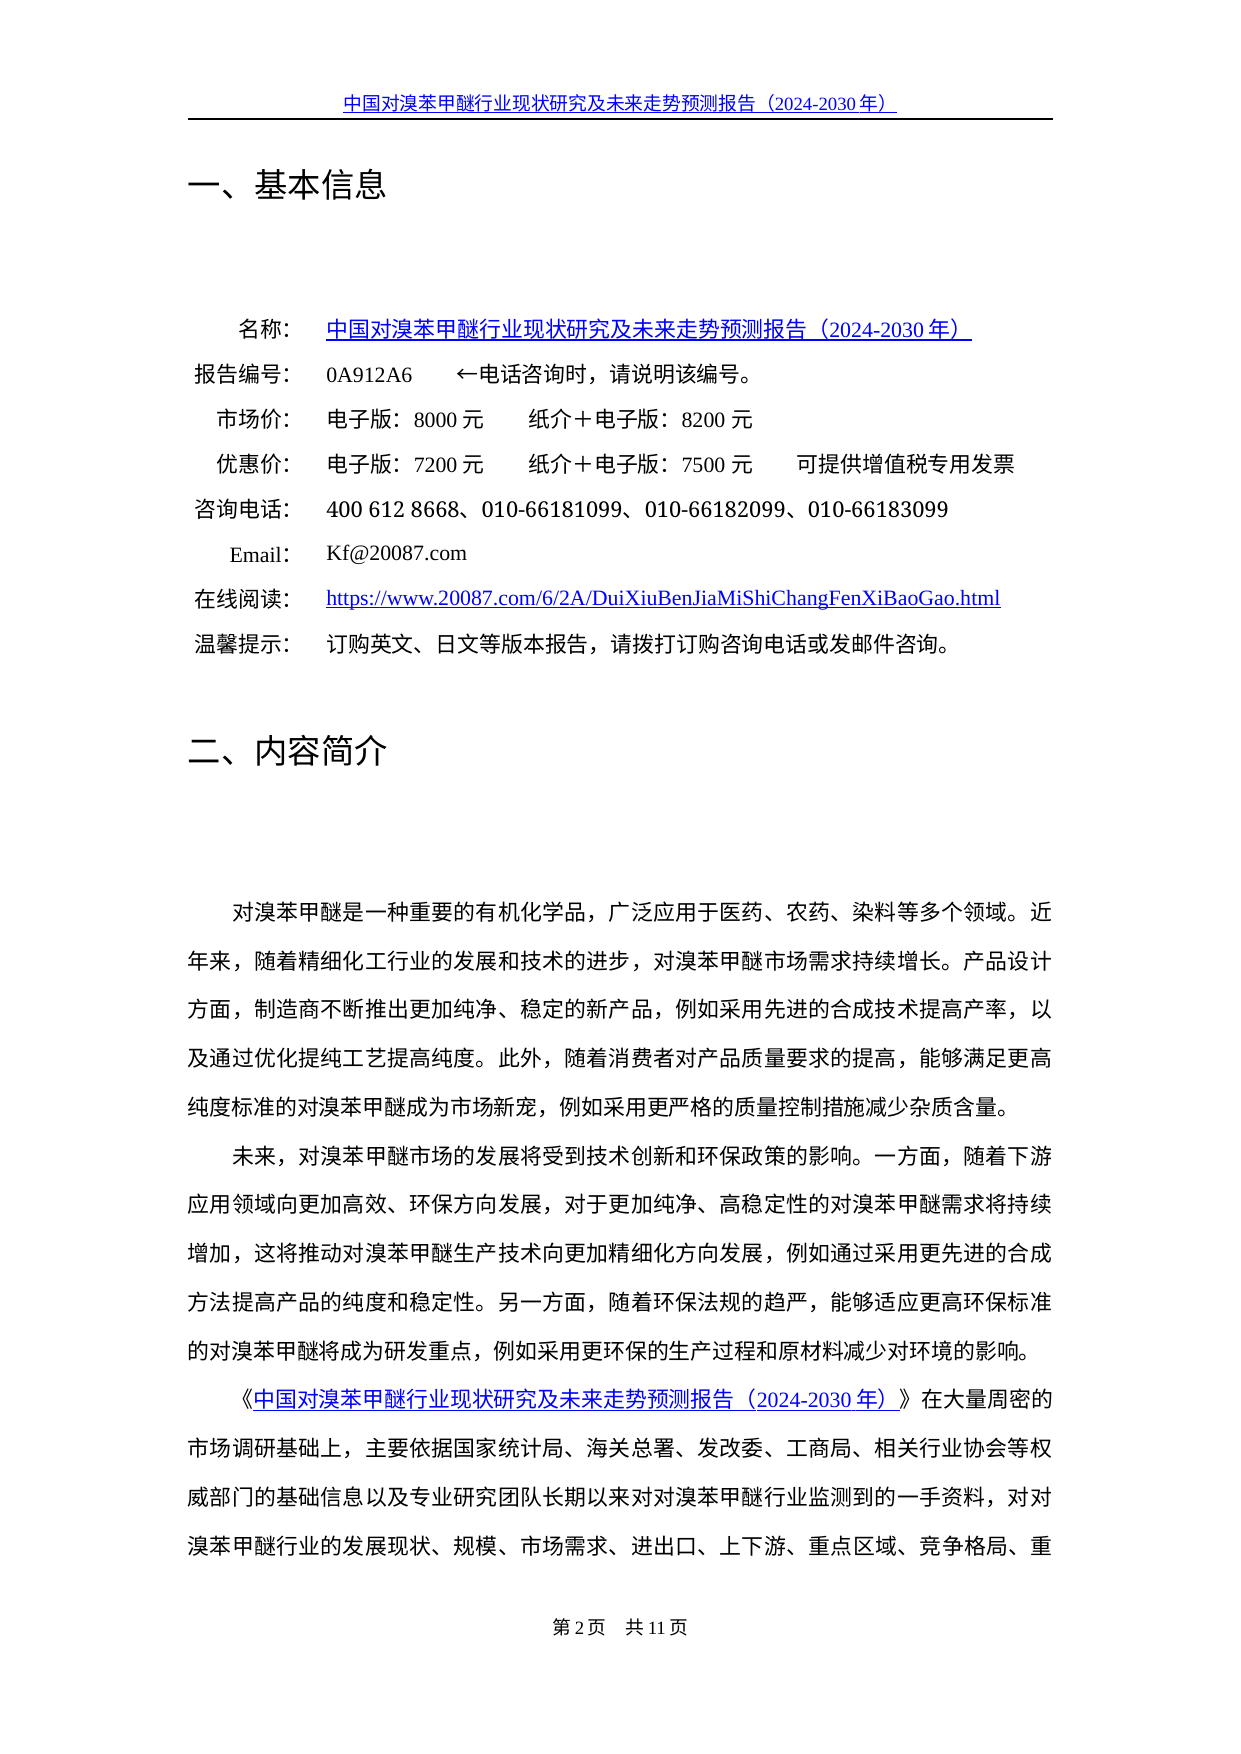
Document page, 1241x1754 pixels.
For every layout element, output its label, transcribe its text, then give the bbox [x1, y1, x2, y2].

table_header 名称： [167, 312, 315, 357]
table_cell 在线阅读： [167, 582, 315, 627]
table_cell 优惠价： [167, 447, 315, 492]
table_header 中国对溴苯甲醚行业现状研究及未来走势预测报告（2024-2030年） [315, 312, 1073, 357]
table_cell 市场价： [167, 402, 315, 447]
table_cell 400 612 8668、010-66181099、010-66182099、010-66183099 [315, 492, 1073, 537]
table_cell 温馨提示： [167, 627, 315, 672]
table_cell 电子版：8000 元 纸介＋电子版：8200 元 [315, 402, 1073, 447]
title 二、内容简介 [187, 717, 1053, 782]
table_cell 咨询电话： [167, 492, 315, 537]
table_cell Email： [167, 537, 315, 582]
table_cell [315, 582, 1073, 627]
table_cell 报告编号： [167, 357, 315, 402]
table_cell 订购英文、日文等版本报告，请拨打订购咨询电话或发邮件咨询。 [315, 627, 1073, 672]
table_cell Kf@20087.com [315, 537, 1073, 582]
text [187, 894, 1053, 1561]
table_cell 0A912A6 ←电话咨询时，请说明该编号。 [315, 357, 1073, 402]
table_cell 电子版：7200 元 纸介＋电子版：7500 元 可提供增值税专用发票 [315, 447, 1073, 492]
title 一、基本信息 [187, 150, 1053, 215]
